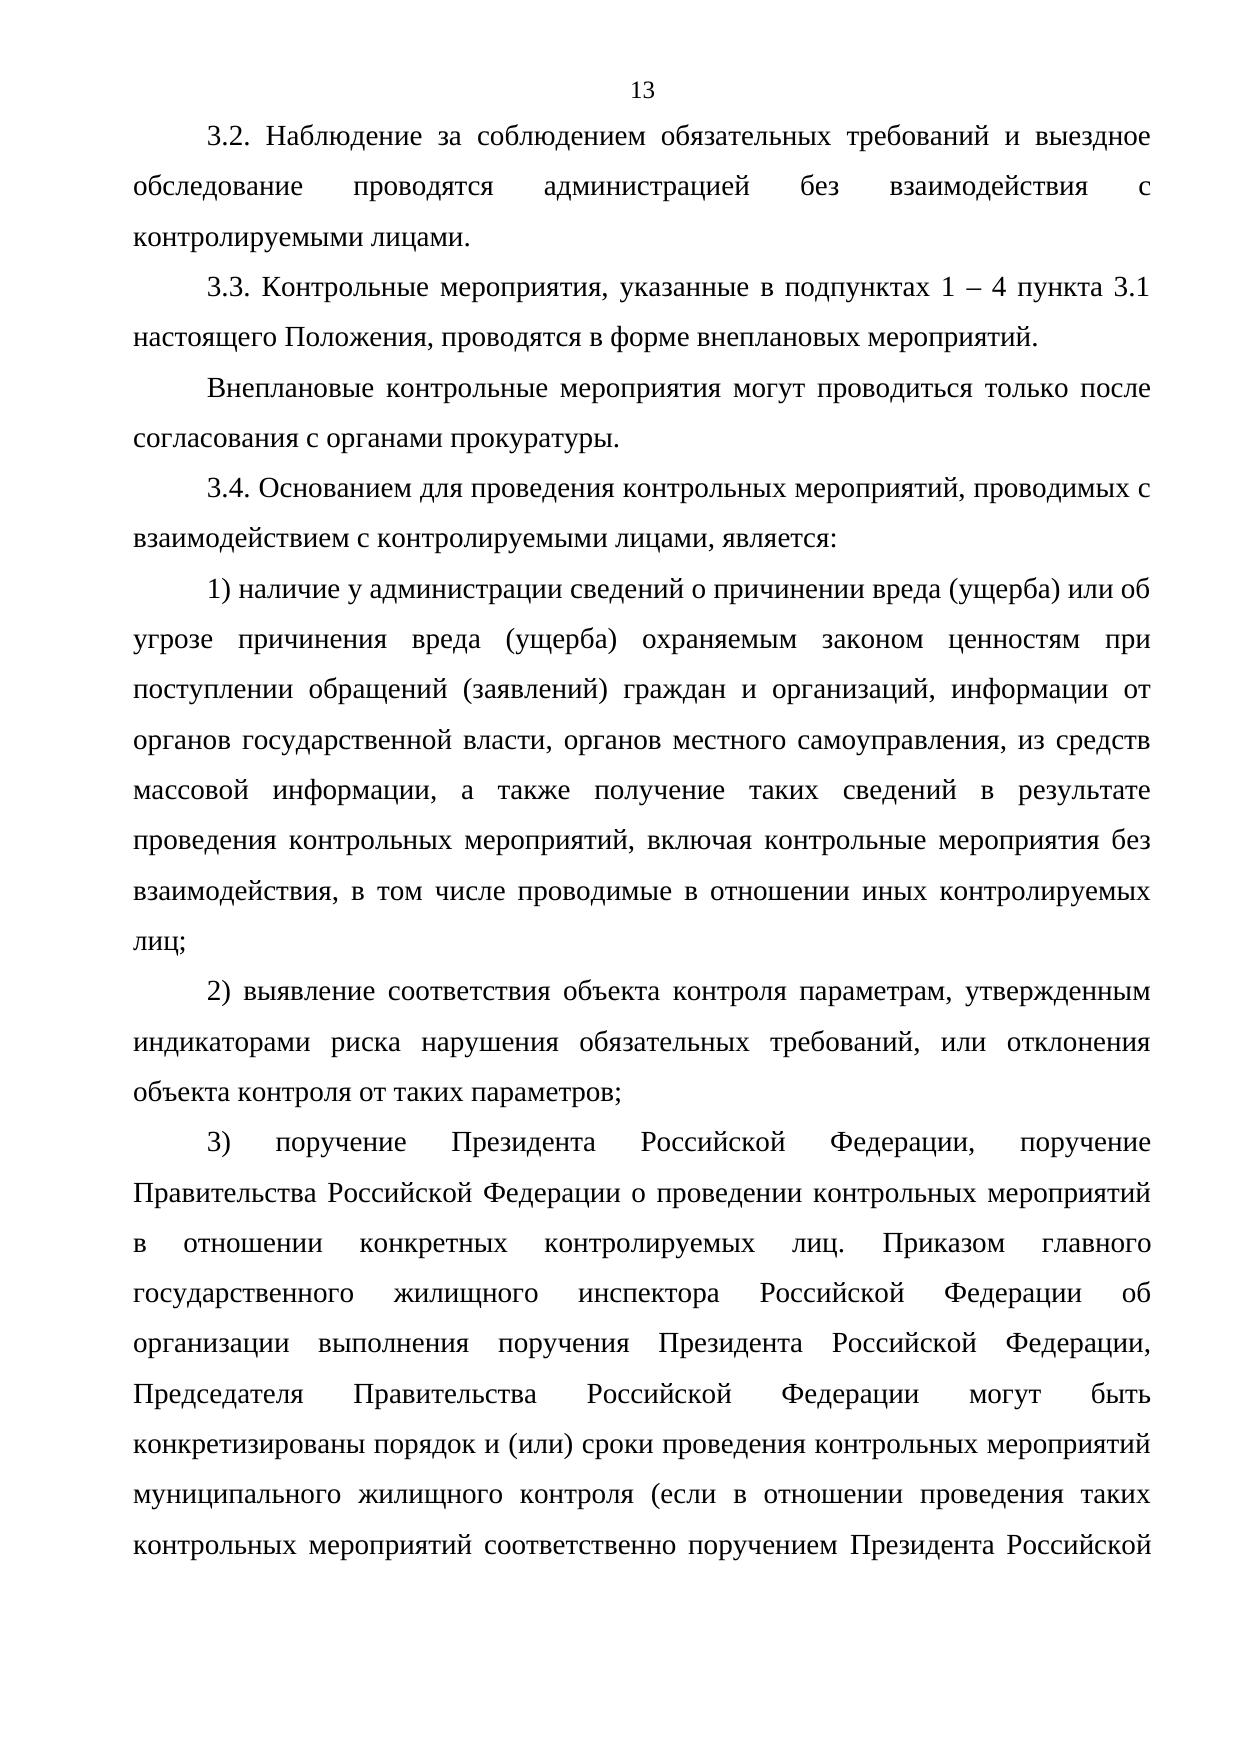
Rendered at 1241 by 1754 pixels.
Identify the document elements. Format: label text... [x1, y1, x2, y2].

text 3.3. Контрольные мероприятия, указанные в подпунктах 1 – 4 пункта 3.1 настоящего Положения, проводятся в форме внеплановых мероприятий. [133, 269, 1152, 353]
text Внеплановые контрольные мероприятия могут проводиться только после согласования с органами прокуратуры. [133, 370, 1152, 453]
text 1) наличие у администрации сведений о причинении вреда (ущерба) или об угрозе причинения вреда (ущерба) охраняемым законом ценностям при поступлении обращений (заявлений) граждан и организаций, информации от органов государственной власти, органов местного самоуправления, из средств массовой информации, а также получение таких сведений в результате проведения контрольных мероприятий, включая контрольные мероприятия без взаимодействия, в том числе проводимые в отношении иных контролируемых лиц; [133, 571, 1152, 957]
text 2) выявление соответствия объекта контроля параметрам, утвержденным индикаторами риска нарушения обязательных требований, или отклонения объекта контроля от таких параметров; [133, 973, 1152, 1108]
text 3.2. Наблюдение за соблюдением обязательных требований и выездное обследование проводятся администрацией без взаимодействия с контролируемыми лицами. [133, 118, 1152, 252]
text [133, 1124, 1152, 1560]
text 3.4. Основанием для проведения контрольных мероприятий, проводимых с взаимодействием с контролируемыми лицами, является: [133, 470, 1152, 554]
